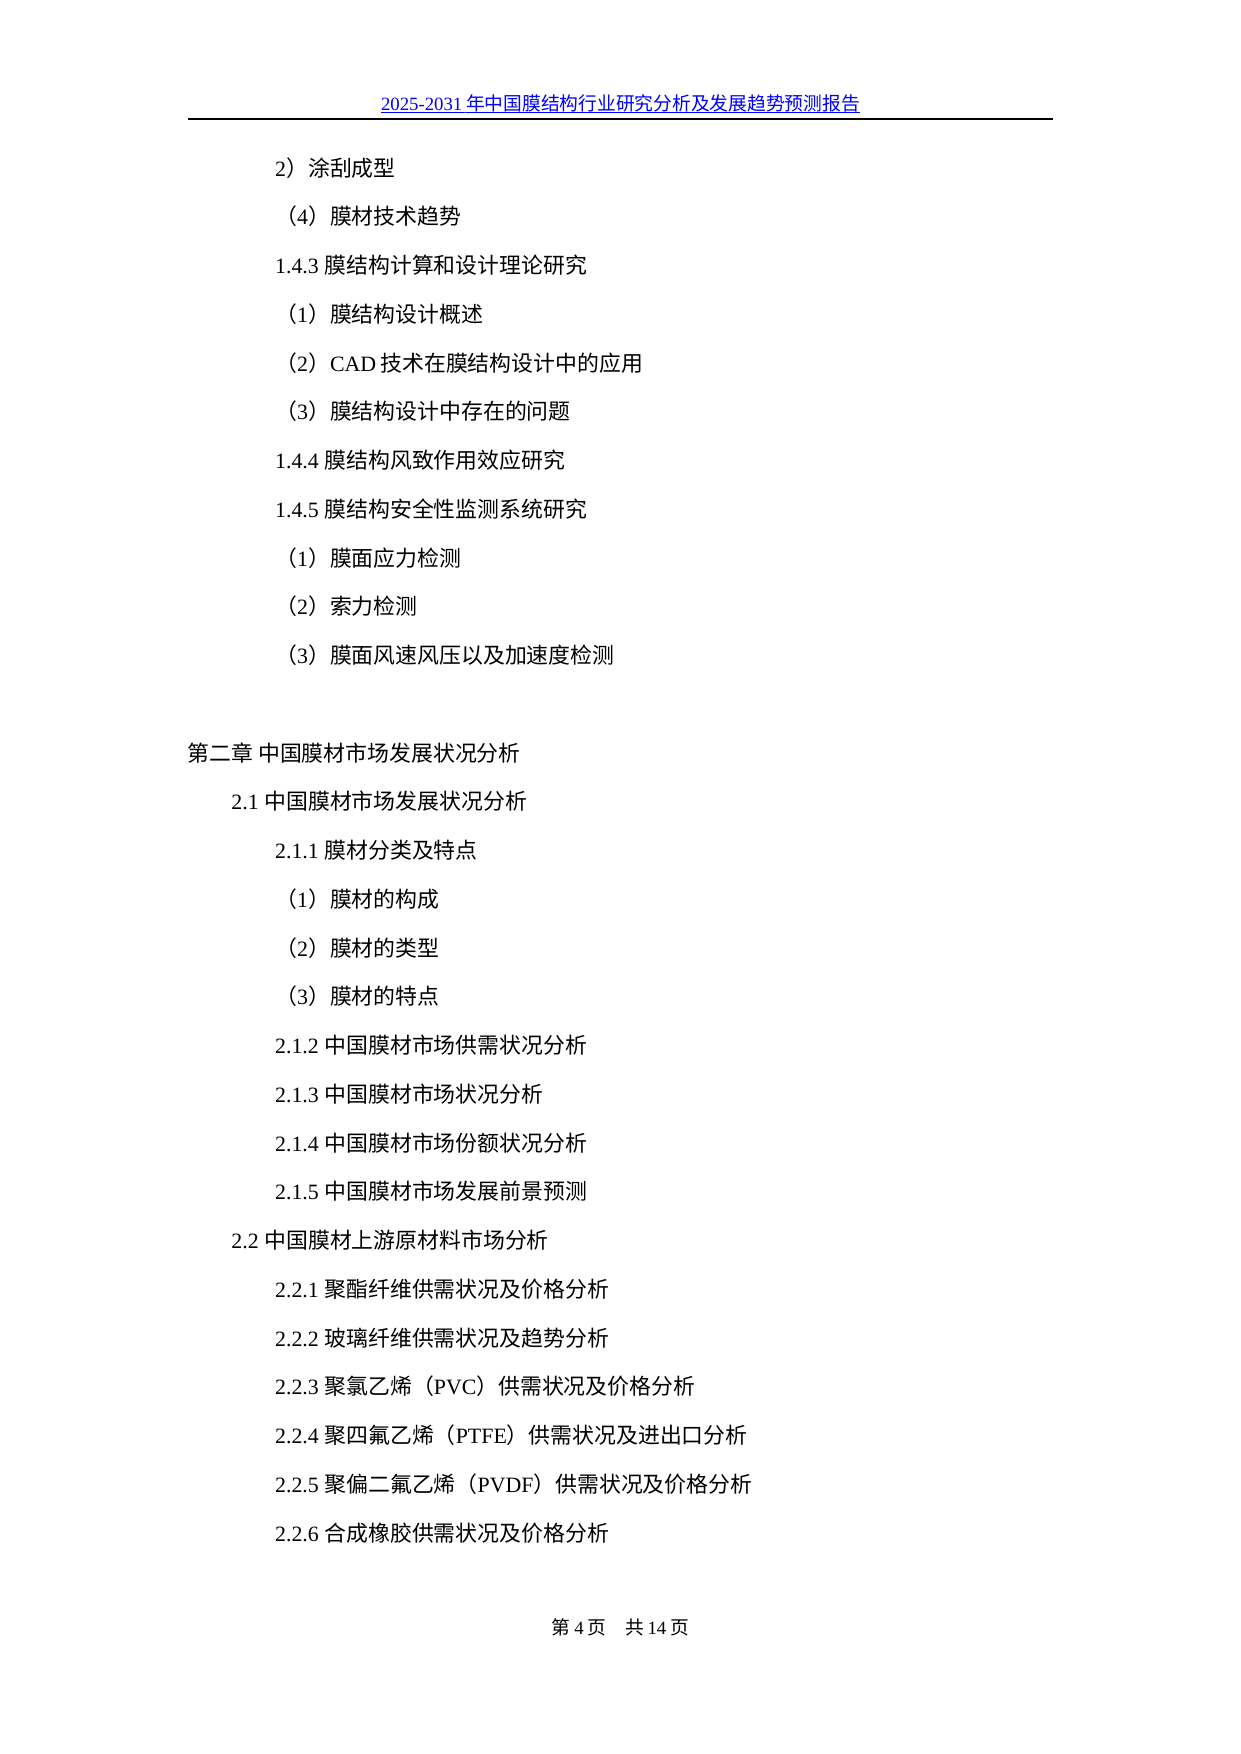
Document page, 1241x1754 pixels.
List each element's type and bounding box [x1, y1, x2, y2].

text [187, 150, 1053, 1548]
